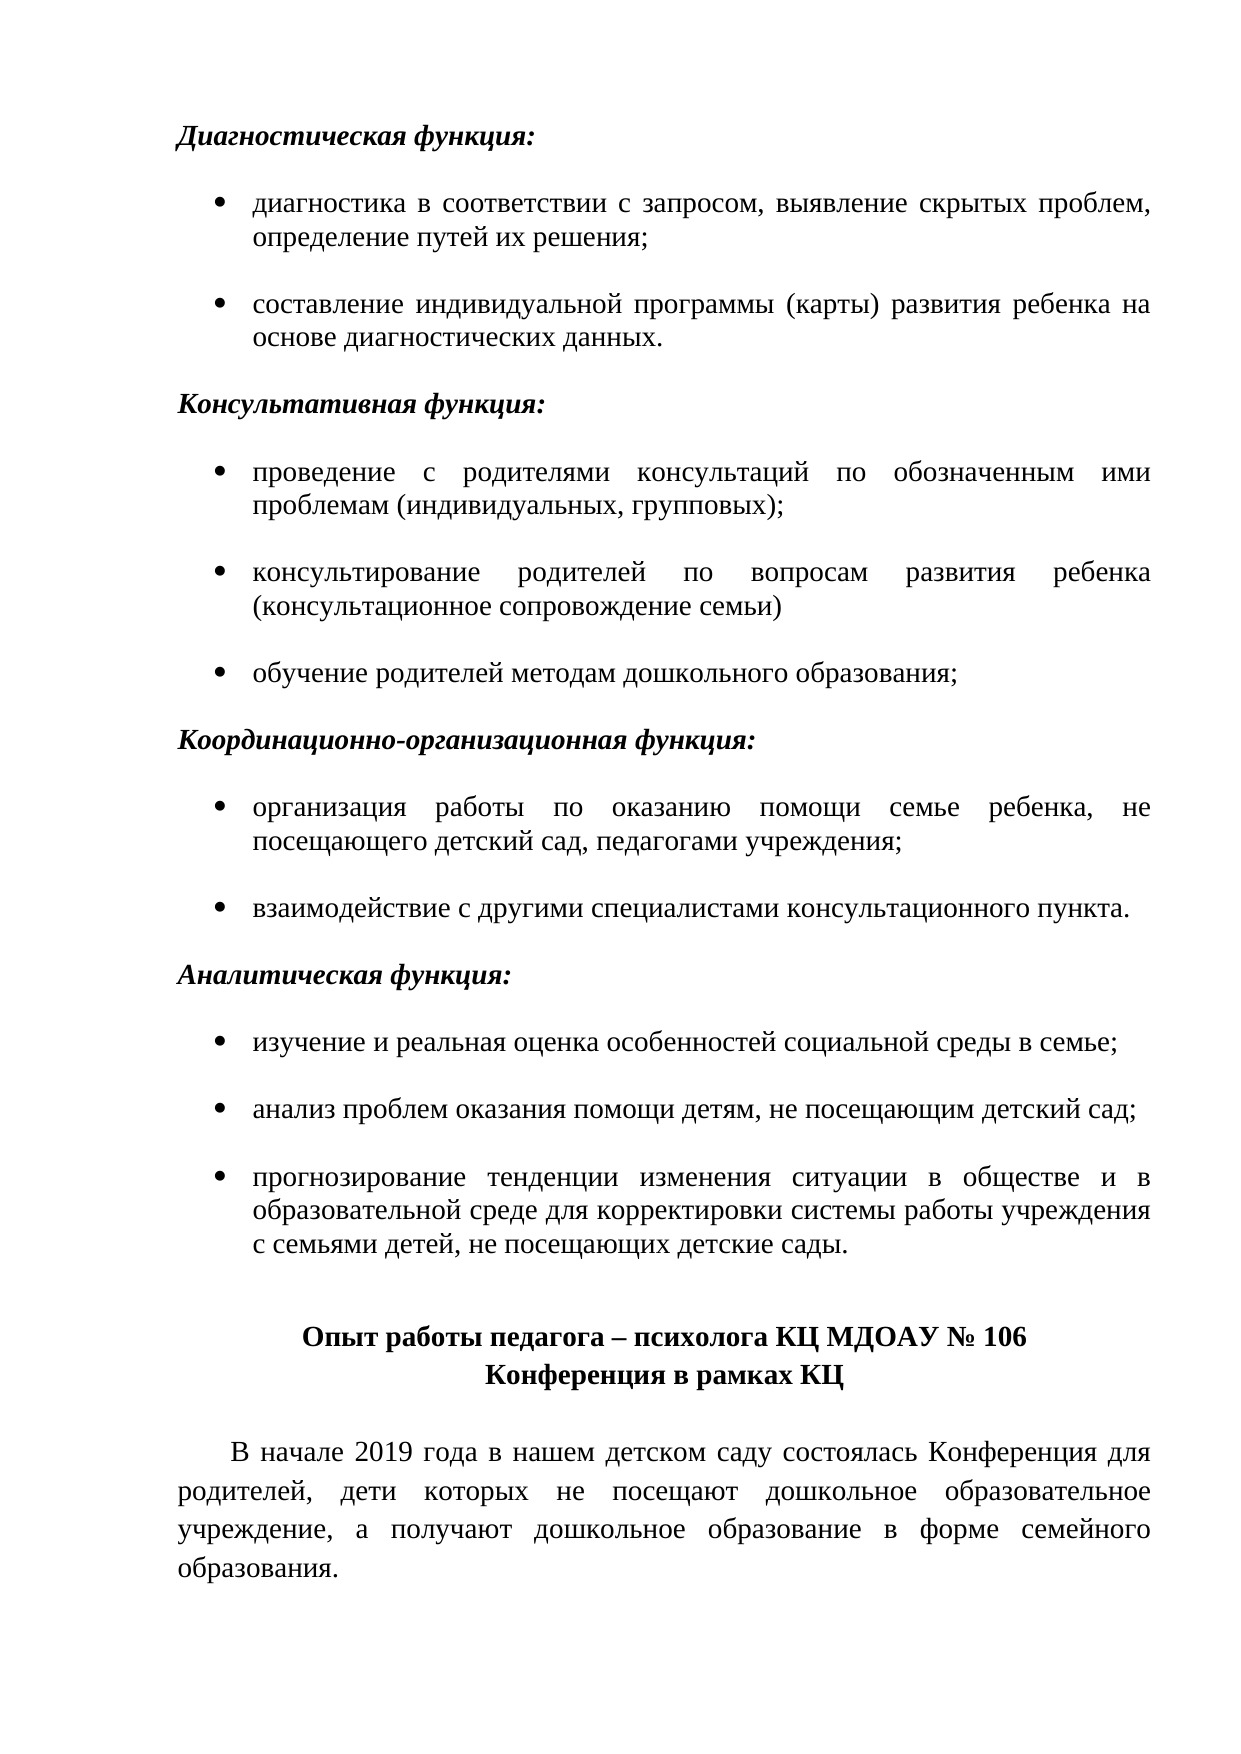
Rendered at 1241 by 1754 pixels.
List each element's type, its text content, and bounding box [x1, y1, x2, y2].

list взаимодействие с другими специалистами консультационного пункта. [215, 890, 1152, 924]
text Диагностическая функция: [177, 118, 1152, 152]
text Консультативная функция: [177, 387, 1152, 420]
list консультирование родителей по вопросам развития ребенка (консультационное сопровождение семьи) [215, 554, 1152, 622]
list организация работы по оказанию помощи семье ребенка, не посещающего детский сад, педагогами учреждения; [215, 789, 1152, 857]
list прогнозирование тенденции изменения ситуации в обществе и в образовательной среде для корректировки системы работы учреждения с семьями детей, не посещающих детские сады. [215, 1159, 1152, 1259]
text Аналитическая функция: [177, 957, 1152, 991]
text Опыт работы педагога – психолога КЦ МДОАУ № 106 [177, 1319, 1152, 1352]
list анализ проблем оказания помощи детям, не посещающим детский сад; [215, 1092, 1152, 1125]
text Конференция в рамках КЦ [177, 1357, 1152, 1391]
list составление индивидуальной программы (карты) развития ребенка на основе диагностических данных. [215, 286, 1152, 353]
list проведение с родителями консультаций по обозначенным ими проблемам (индивидуальных, групповых); [215, 454, 1152, 521]
list обучение родителей методам дошкольного образования; [215, 655, 1152, 689]
text В начале 2019 года в нашем детском саду состоялась Конференция для родителей, дети которых не посещают дошкольное образовательное учреждение, а получают дошкольное образование в форме семейного образования. [177, 1434, 1152, 1584]
text Координационно-организационная функция: [177, 722, 1152, 756]
list изучение и реальная оценка особенностей социальной среды в семье; [215, 1024, 1152, 1058]
list диагностика в соответствии с запросом, выявление скрытых проблем, определение путей их решения; [215, 185, 1152, 252]
